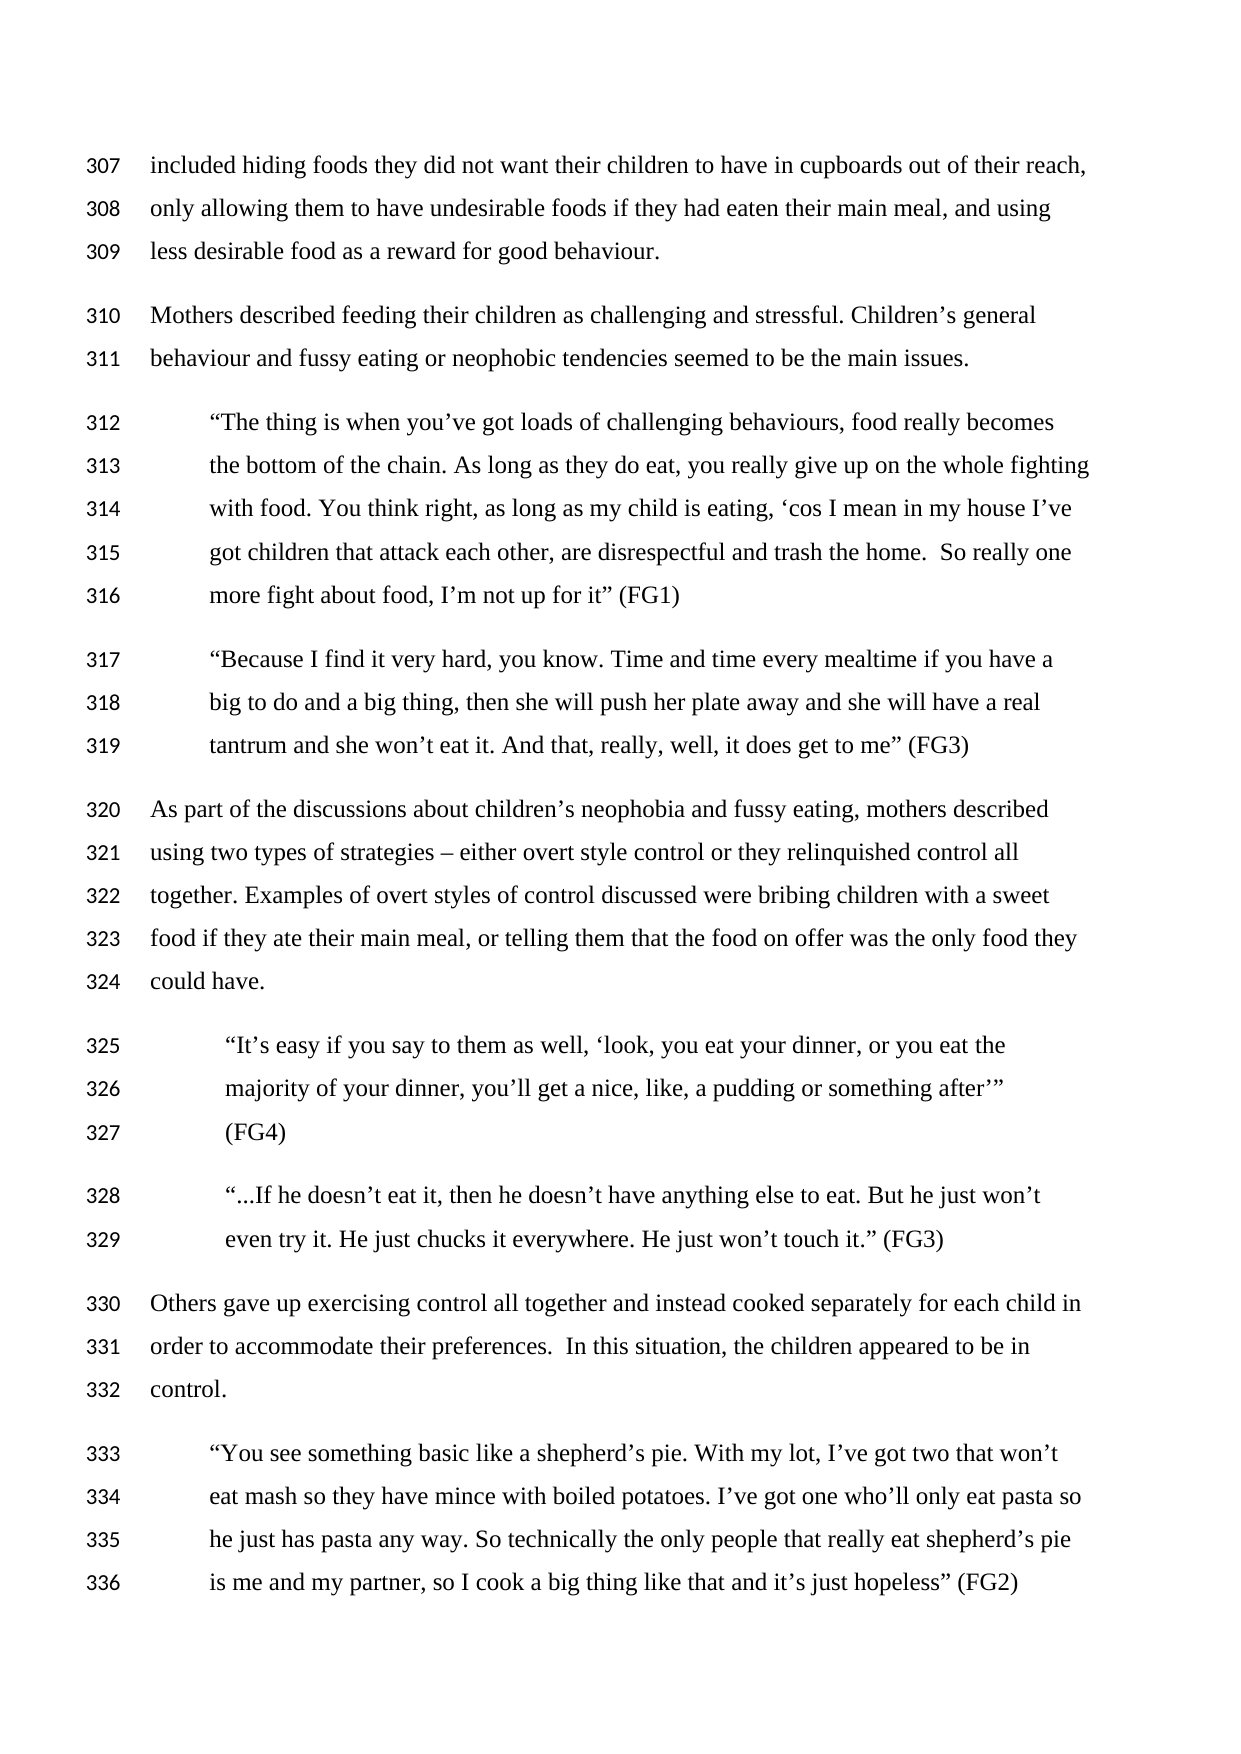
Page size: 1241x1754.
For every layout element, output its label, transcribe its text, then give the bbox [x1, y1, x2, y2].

text Others gave up exercising control all together and instead cooked separately for each child in order to accommodate their preferences. In this situation, the children appeared to be in control. [150, 1288, 1090, 1403]
text “Because I find it very hard, you know. Time and time every mealtime if you have a big to do and a big thing, then she will push her plate away and she will have a real tantrum and she won’t eat it. And that, really, well, it does get to me” (FG3) [209, 644, 1090, 759]
text “It’s easy if you say to them as well, ‘look, you eat your dinner, or you eat the majority of your dinner, you’ll get a nice, like, a pudding or something after’” (FG4) [150, 1030, 1090, 1145]
text Mothers described feeding their children as challenging and stressful. Children’s general behaviour and fussy eating or neophobic tendencies seemed to be the main issues. [150, 300, 1090, 372]
text “The thing is when you’ve got loads of challenging behaviours, food really becomes the bottom of the chain. As long as they do eat, you really give up on the whole fighting with food. You think right, as long as my child is eating, ‘cos I mean in my house I’ve got children that attack each other, are disrespectful and trash the home. So really one more fight about food, I’m not up for it” (FG1) [209, 407, 1090, 608]
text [150, 150, 1090, 265]
text “...If he doesn’t eat it, then he doesn’t have anything else to eat. But he just won’t even try it. He just chucks it everywhere. He just won’t touch it.” (FG3) [150, 1181, 1090, 1252]
text As part of the discussions about children’s neophobia and fussy eating, mothers described using two types of strategies – either overt style control or they relinquished control all together. Examples of overt styles of control discussed were bribing children with a sweet food if they ate their main meal, or telling them that the food on offer was the only food they could have. [150, 794, 1090, 995]
text “You see something basic like a shepherd’s pie. With my lot, I’ve got two that won’t eat mash so they have mince with boiled potatoes. I’ve got one who’ll only eat pasta so he just has pasta any way. So technically the only people that really eat shepherd’s pie is me and my partner, so I cook a big thing like that and it’s just hopeless” (FG2) [209, 1438, 1090, 1596]
